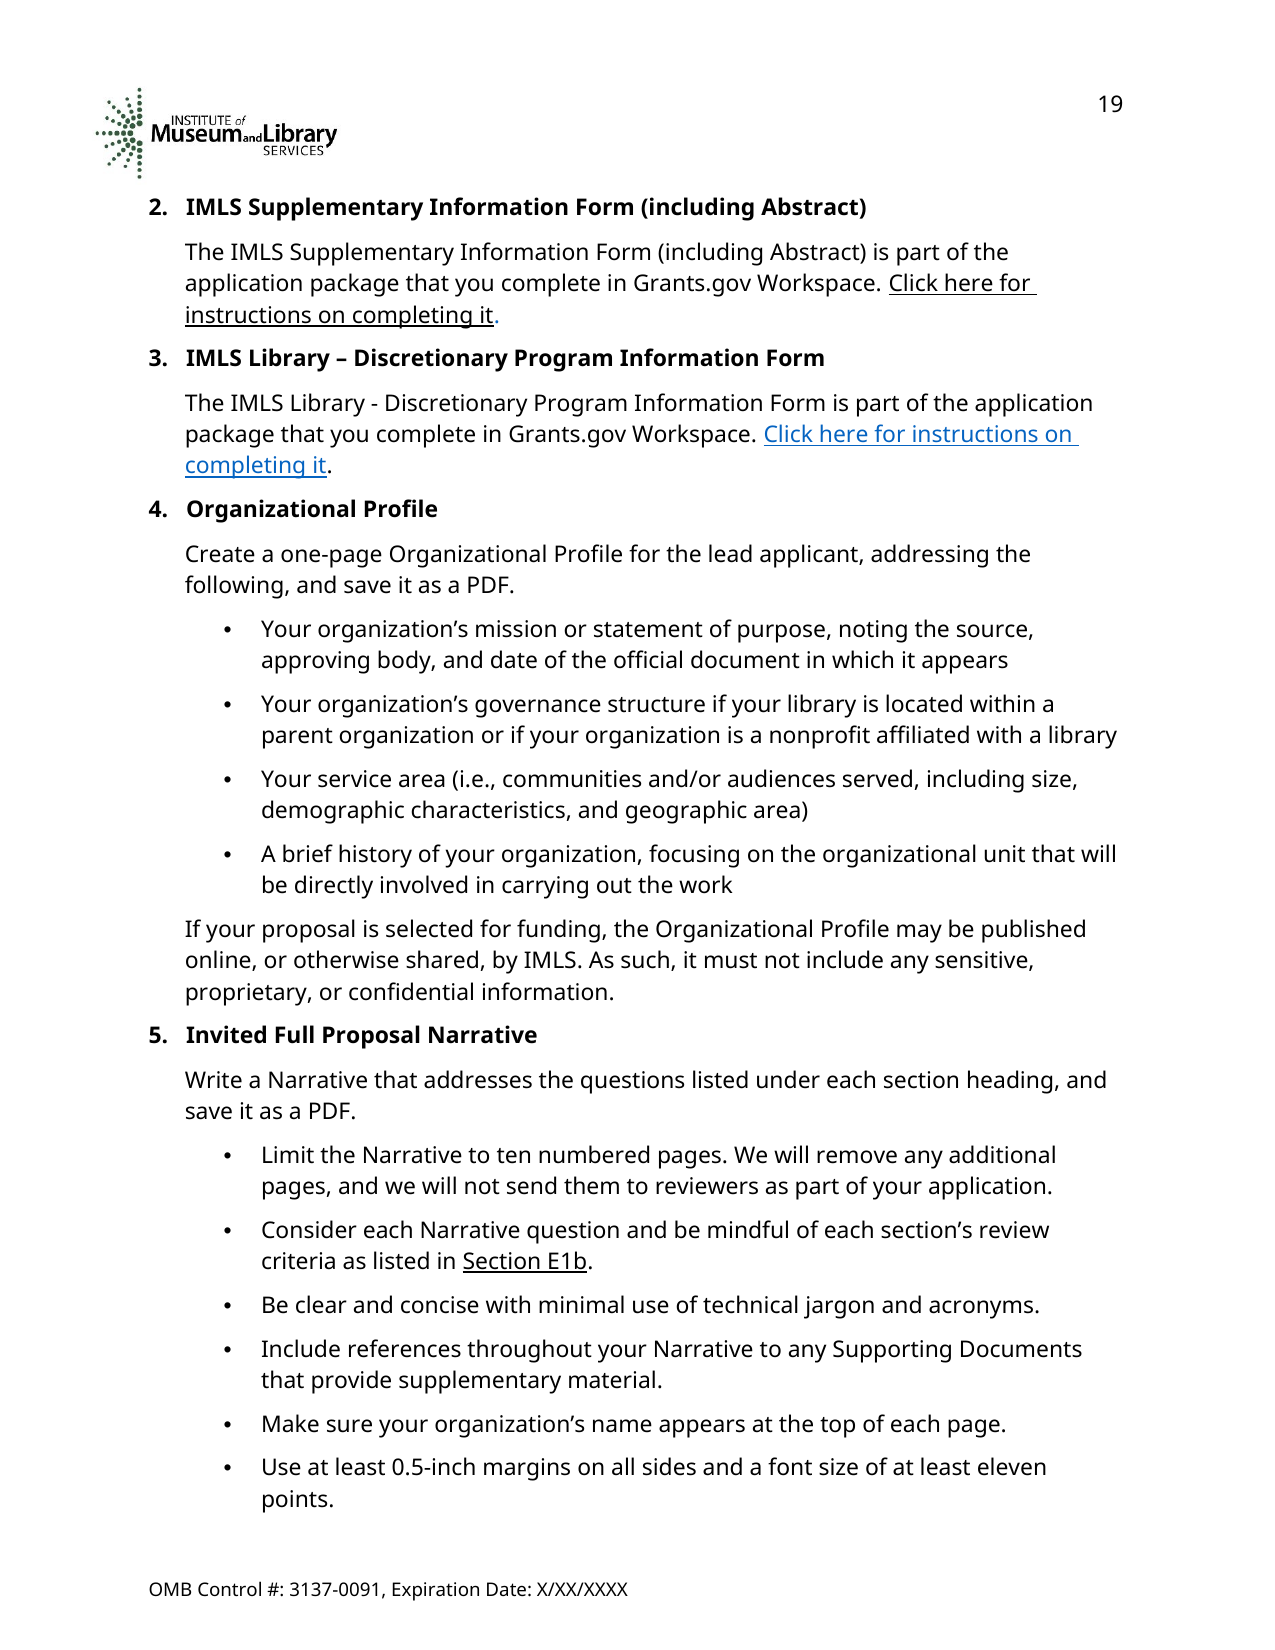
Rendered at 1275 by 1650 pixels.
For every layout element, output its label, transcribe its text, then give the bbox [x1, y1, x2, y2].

list Use at least 0.5-inch margins on all sides and a font size of at least eleven points. [223, 1451, 1123, 1514]
picture [92, 75, 345, 191]
subtitle Organizational Profile [148, 493, 1123, 524]
list Your organization’s governance structure if your library is located within a parent organization or if your organization is a nonprofit affiliated with a library [223, 688, 1123, 750]
list Make sure your organization’s name appears at the top of each page. [223, 1408, 1123, 1439]
list Limit the Narrative to ten numbered pages. We will remove any additional pages, and we will not send them to reviewers as part of your application. [223, 1139, 1123, 1201]
list Include references throughout your Narrative to any Supporting Documents that provide supplementary material. [223, 1333, 1123, 1395]
list Your service area (i.e., communities and/or audiences served, including size, demographic characteristics, and geographic area) [223, 763, 1123, 825]
text Write a Narrative that addresses the questions listed under each section heading, and save it as a PDF. [184, 1064, 1123, 1126]
text If your proposal is selected for funding, the Organizational Profile may be published online, or otherwise shared, by IMLS. As such, it must not include any sensitive, proprietary, or confidential information. [184, 913, 1123, 1007]
list Consider each Narrative question and be mindful of each section’s review criteria as listed in Section E1b. [223, 1214, 1123, 1276]
subtitle IMLS Supplementary Information Form (including Abstract) [148, 191, 1123, 223]
text Create a one-page Organizational Profile for the lead applicant, addressing the following, and save it as a PDF. [184, 538, 1123, 600]
subtitle IMLS Library – Discretionary Program Information Form [148, 342, 1123, 373]
subtitle Invited Full Proposal Narrative [148, 1019, 1123, 1050]
list A brief history of your organization, focusing on the organizational unit that will be directly involved in carrying out the work [223, 838, 1123, 900]
text The IMLS Library - Discretionary Program Information Form is part of the application package that you complete in Grants.gov Workspace. Click here for instructions on completing it. [184, 387, 1123, 481]
list Your organization’s mission or statement of purpose, noting the source, approving body, and date of the official document in which it appears [223, 613, 1123, 675]
text The IMLS Supplementary Information Form (including Abstract) is part of the application package that you complete in Grants.gov Workspace. Click here for instructions on completing it. [184, 236, 1123, 330]
list Be clear and concise with minimal use of technical jargon and acronyms. [223, 1289, 1123, 1320]
